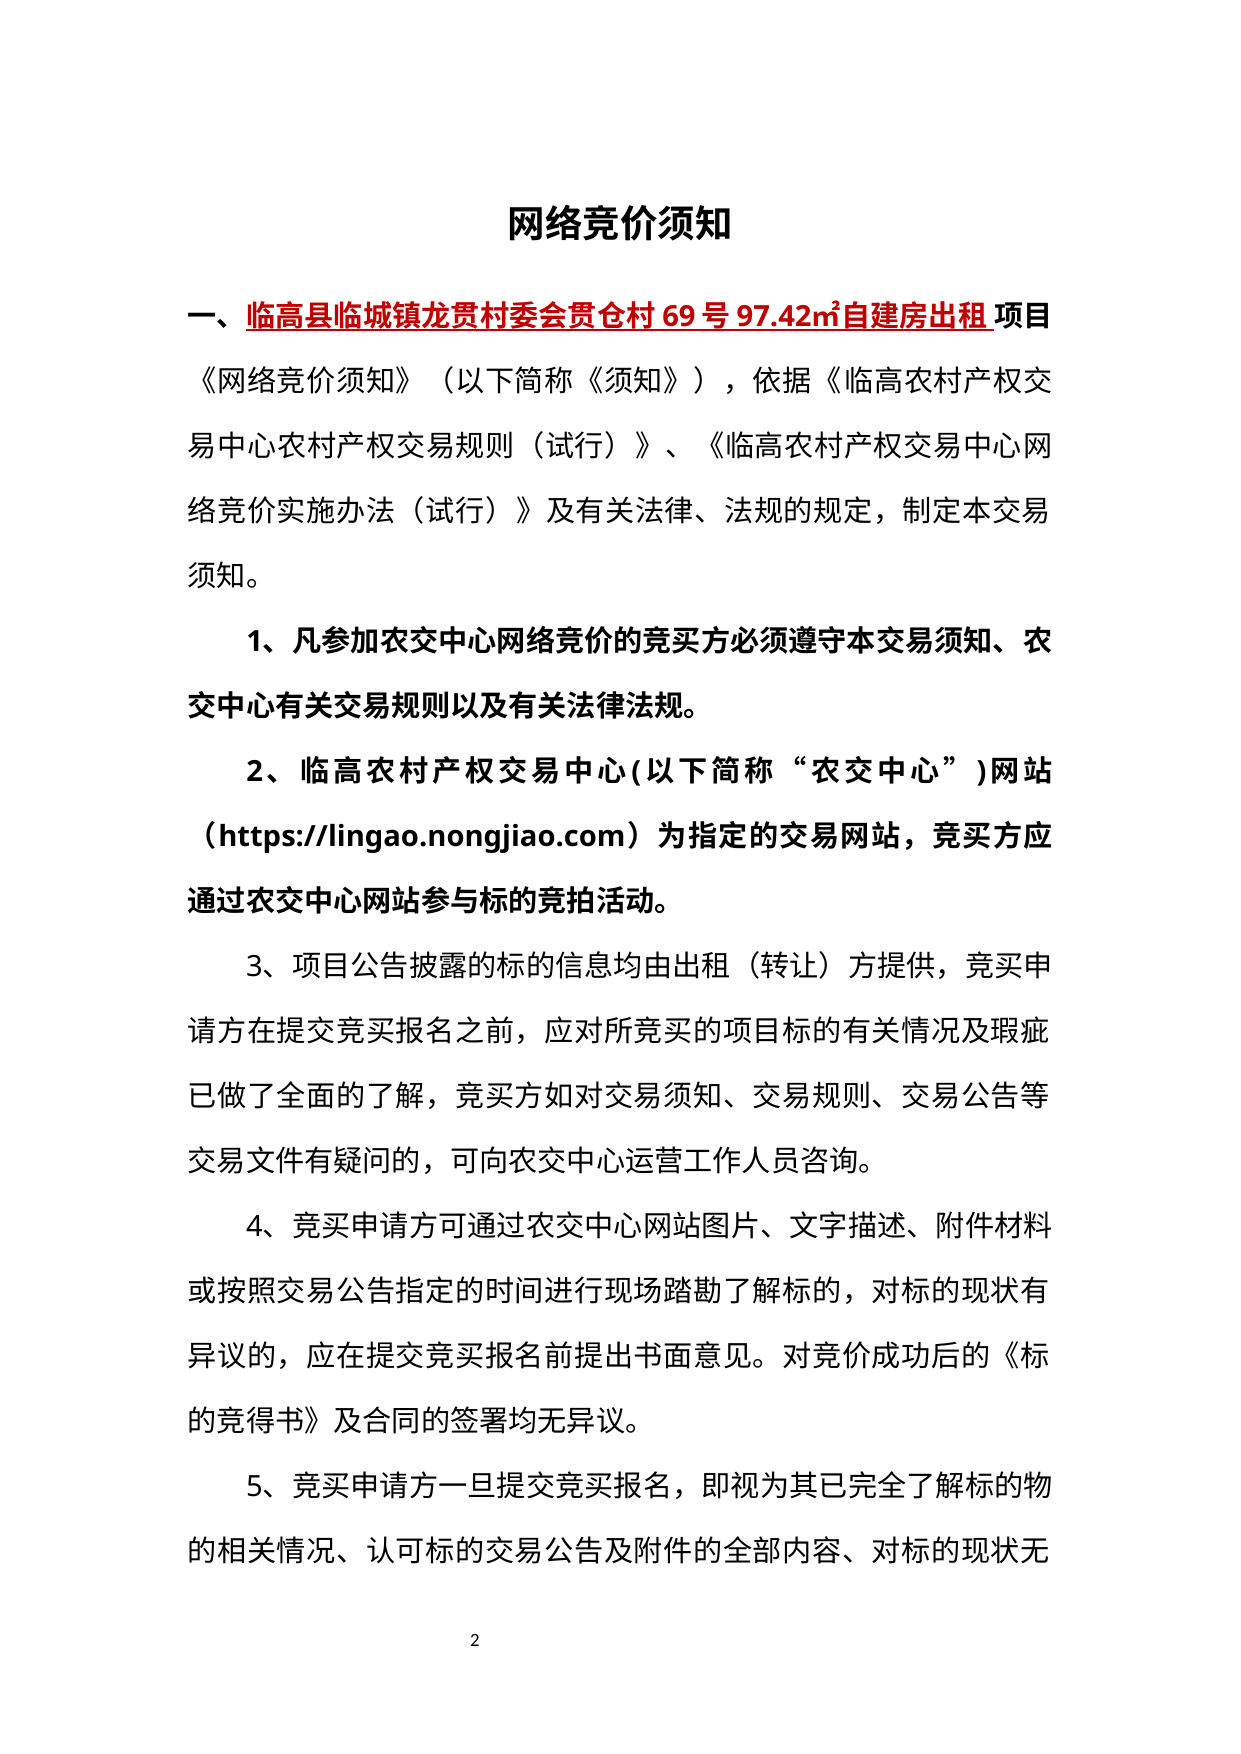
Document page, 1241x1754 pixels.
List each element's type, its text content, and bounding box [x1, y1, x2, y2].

text 3、项目公告披露的标的信息均由出租（转让）方提供，竞买申请方在提交竞买报名之前，应对所竞买的项目标的有关情况及瑕疵已做了全面的了解，竞买方如对交易须知、交易规则、交易公告等交易文件有疑问的，可向农交中心运营工作人员咨询。 [187, 931, 1053, 1191]
text 1、凡参加农交中心网络竞价的竞买方必须遵守本交易须知、农交中心有关交易规则以及有关法律法规。 [187, 606, 1053, 736]
subtitle 网络竞价须知 [187, 189, 1053, 254]
text 2、临高农村产权交易中心(以下简称“农交中心”)网站（https://lingao.nongjiao.com）为指定的交易网站，竞买方应通过农交中心网站参与标的竞拍活动。 [187, 736, 1053, 931]
text 4、竞买申请方可通过农交中心网站图片、文字描述、附件材料或按照交易公告指定的时间进行现场踏勘了解标的，对标的现状有异议的，应在提交竞买报名前提出书面意见。对竞价成功后的《标的竞得书》及合同的签署均无异议。 [187, 1191, 1053, 1451]
list 临高县临城镇龙贯村委会贯仓村69号97.42㎡自建房出租 项目《网络竞价须知》（以下简称《须知》），依据《临高农村产权交易中心农村产权交易规则（试行）》、《临高农村产权交易中心网络竞价实施办法（试行）》及有关法律、法规的规定，制定本交易须知。 [187, 281, 1053, 606]
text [187, 1451, 1053, 1581]
